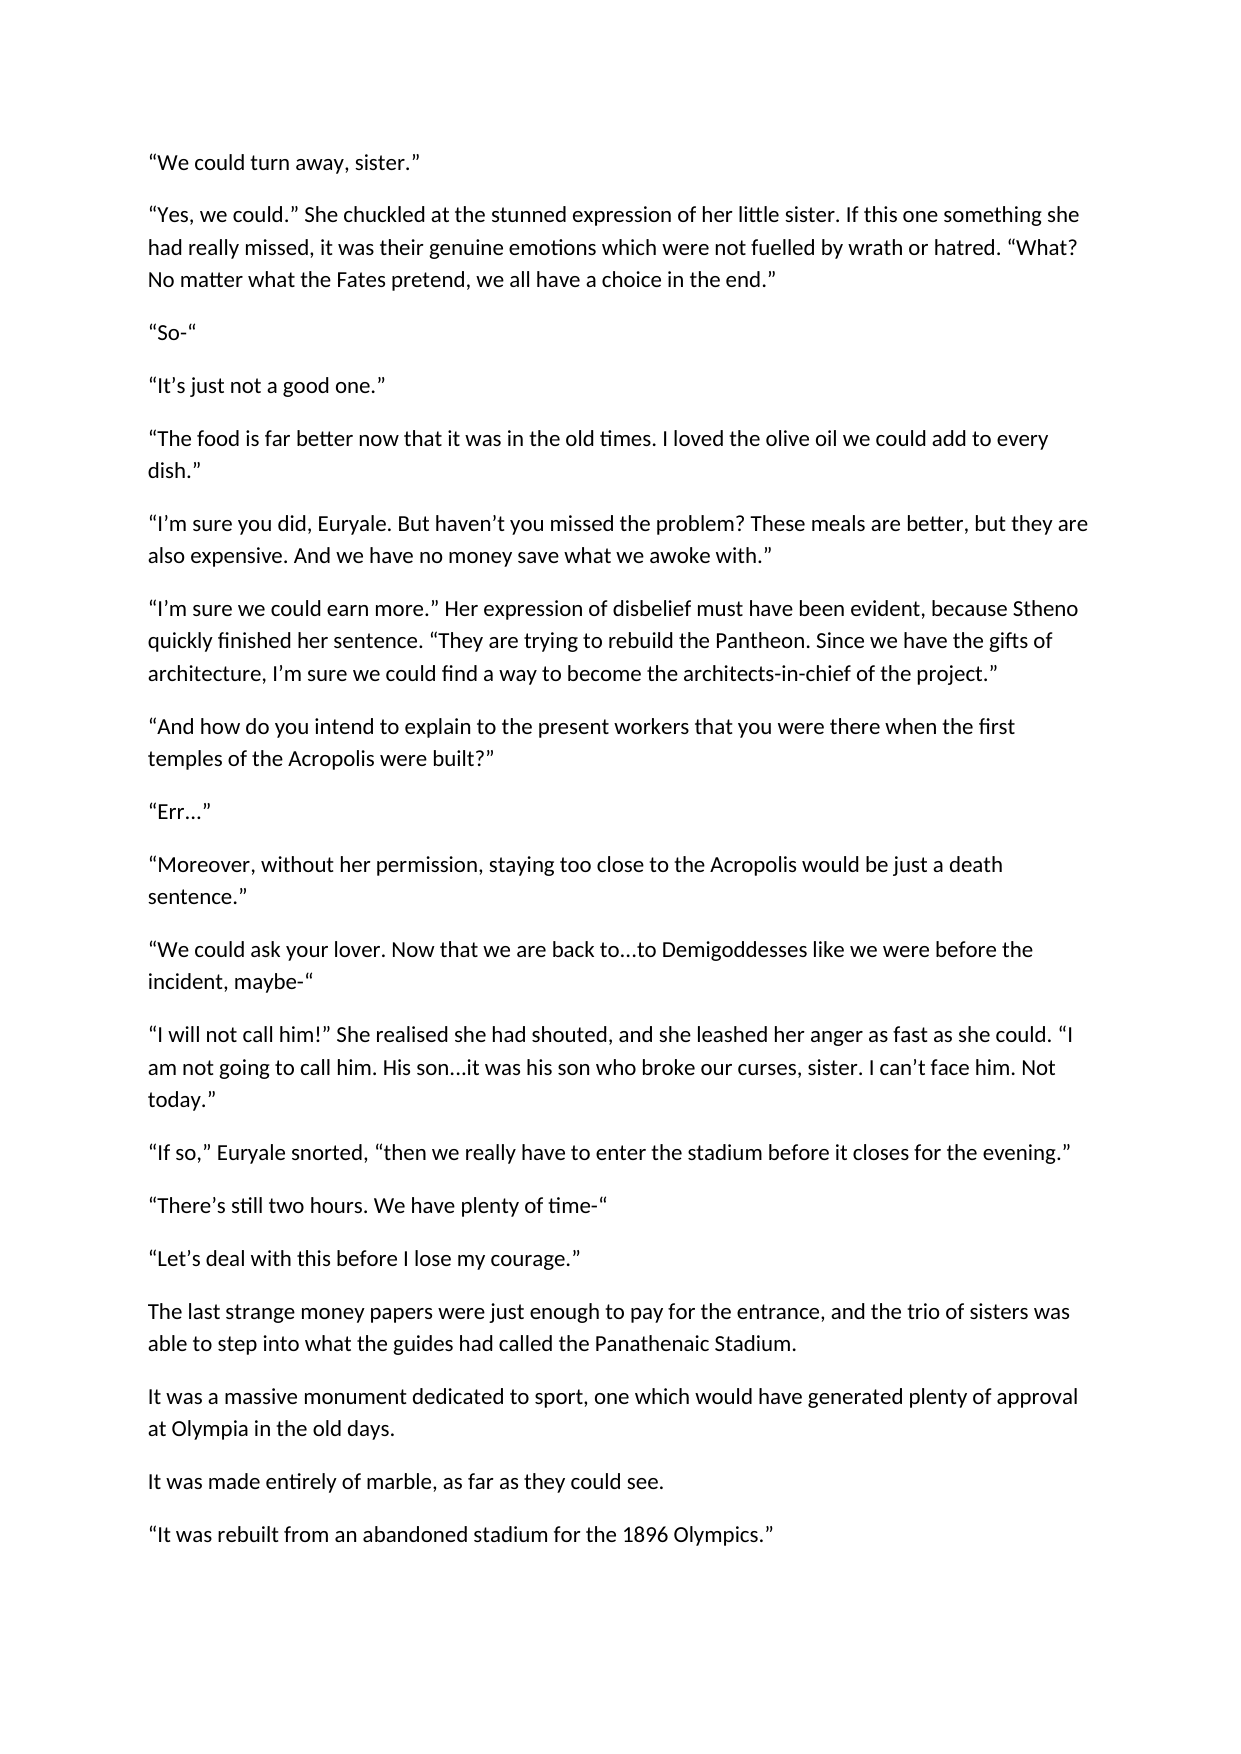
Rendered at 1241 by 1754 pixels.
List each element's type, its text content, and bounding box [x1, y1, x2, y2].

text It was a massive monument dedicated to sport, one which would have generated plenty of approval at Olympia in the old days. [148, 1382, 1093, 1442]
text “If so,” Euryale snorted, “then we really have to enter the stadium before it closes for the evening.” [148, 1138, 1093, 1166]
text “I’m sure you did, Euryale. But haven’t you missed the problem? These meals are better, but they are also expensive. And we have no money save what we awoke with.” [148, 509, 1093, 569]
text “I will not call him!” She realised she had shouted, and she leashed her anger as fast as she could. “I am not going to call him. His son...it was his son who broke our curses, sister. I can’t face him. Not today.” [148, 1021, 1093, 1113]
text “And how do you intend to explain to the present workers that you were there when the first temples of the Acropolis were built?” [148, 712, 1093, 772]
text It was made entirely of marble, as far as they could see. [148, 1467, 1093, 1495]
text “So-“ [148, 318, 1093, 346]
text “There’s still two hours. We have plenty of time-“ [148, 1191, 1093, 1219]
text “It was rebuilt from an abandoned stadium for the 1896 Olympics.” [148, 1520, 1093, 1548]
text “Let’s deal with this before I lose my courage.” [148, 1244, 1093, 1272]
text “We could ask your lover. Now that we are back to...to Demigoddesses like we were before the incident, maybe-“ [148, 935, 1093, 996]
text “I’m sure we could earn more.” Her expression of disbelief must have been evident, because Stheno quickly finished her sentence. “They are trying to rebuild the Pantheon. Since we have the gifts of architecture, I’m sure we could find a way to become the architects-in-chief of the project.” [148, 594, 1093, 687]
text “The food is far better now that it was in the old times. I loved the olive oil we could add to every dish.” [148, 424, 1093, 484]
text “Moreover, without her permission, staying too close to the Acropolis would be just a death sentence.” [148, 850, 1093, 910]
text The last strange money papers were just enough to pay for the entrance, and the trio of sisters was able to step into what the guides had called the Panathenaic Stadium. [148, 1297, 1093, 1357]
text “Err...” [148, 797, 1093, 825]
text “Yes, we could.” She chuckled at the stunned expression of her little sister. If this one something she had really missed, it was their genuine emotions which were not fuelled by wrath or hatred. “What? No matter what the Fates pretend, we all have a choice in the end.” [148, 201, 1093, 293]
text “We could turn away, sister.” [148, 148, 1093, 176]
text “It’s just not a good one.” [148, 371, 1093, 399]
